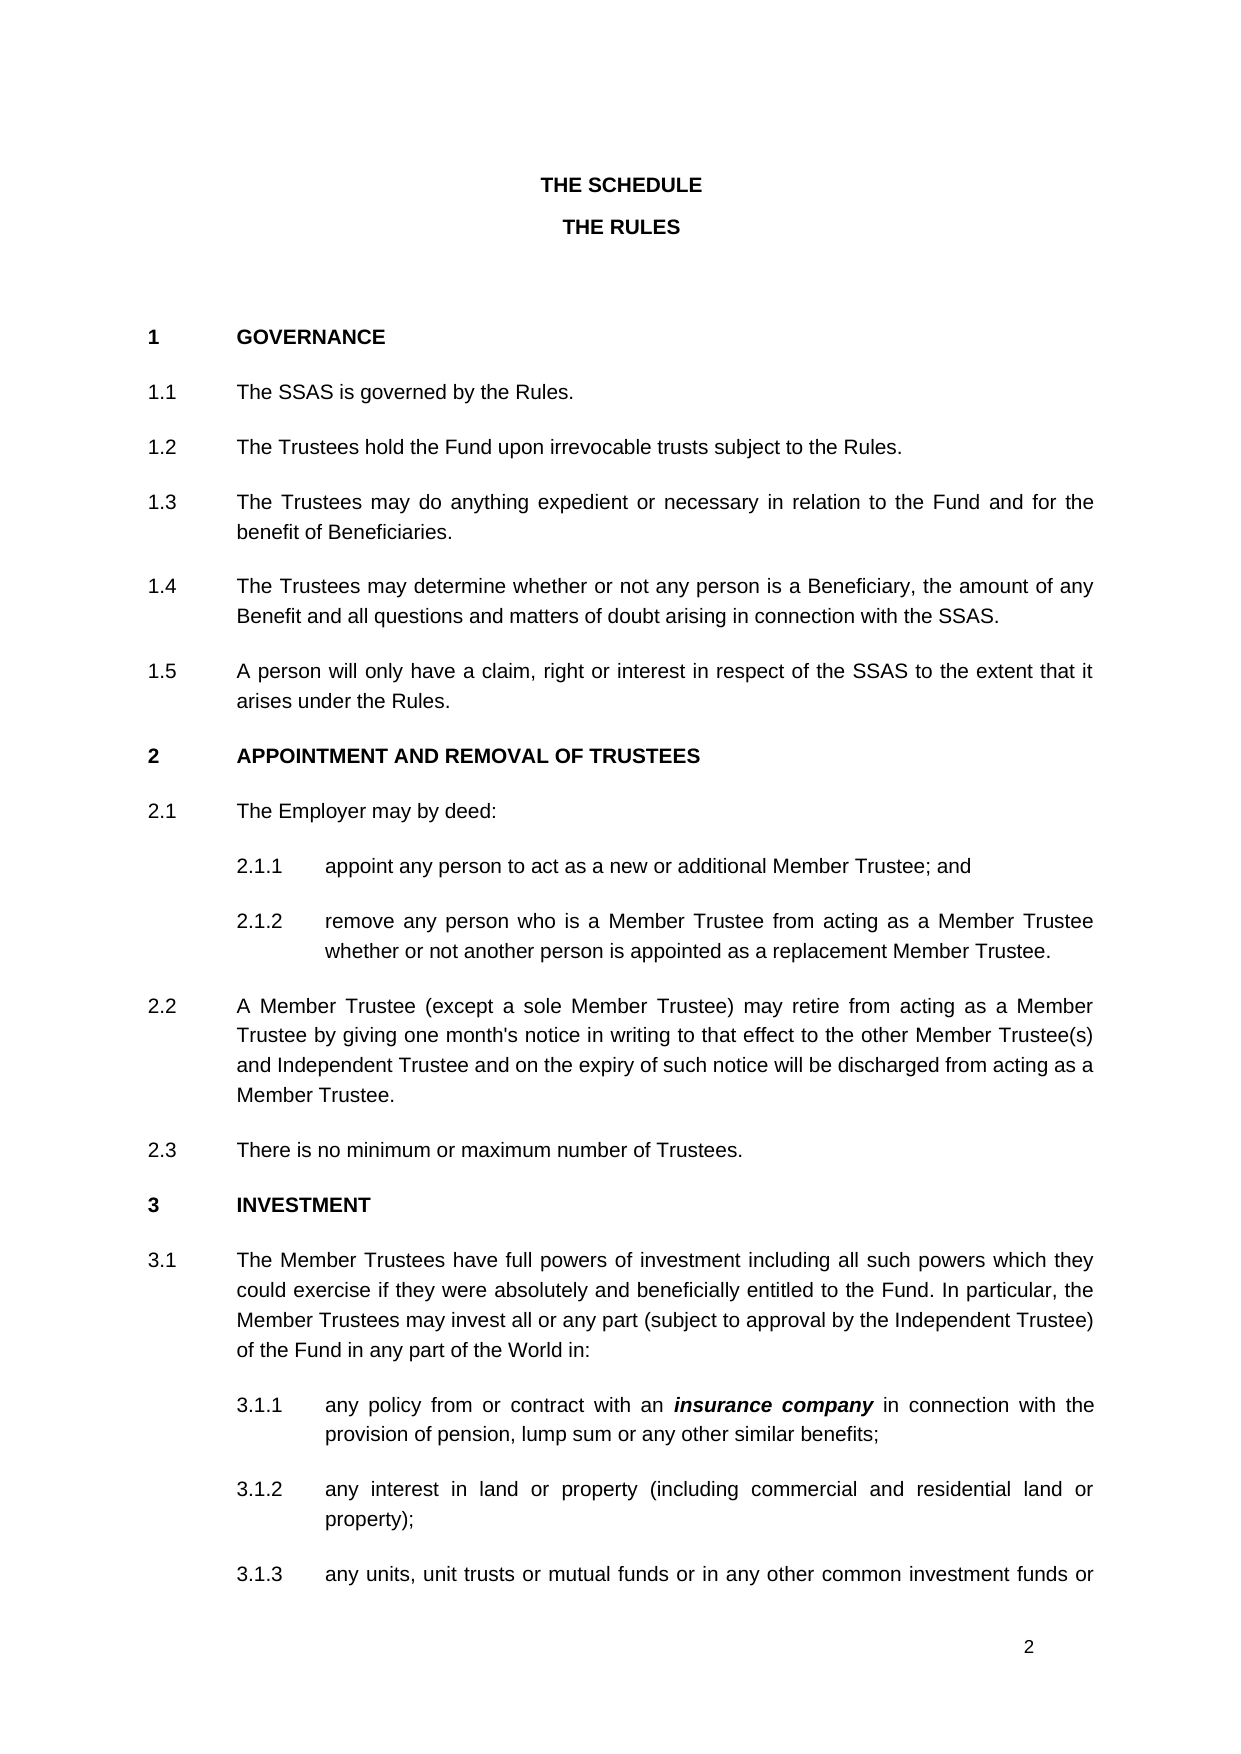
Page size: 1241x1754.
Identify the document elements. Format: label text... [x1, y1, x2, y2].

text The Employer may by deed: [148, 799, 1095, 823]
text The Trustees hold the Fund upon irrevocable trusts subject to the Rules. [148, 435, 1095, 459]
text any policy from or contract with an insurance company in connection with the provision of pension, lump sum or any other similar benefits; [236, 1392, 1095, 1446]
text There is no minimum or maximum number of Trustees. [148, 1138, 1095, 1162]
text A person will only have a claim, right or interest in respect of the SSAS to the extent that it arises under the Rules. [148, 659, 1095, 713]
text remove any person who is a Member Trustee from acting as a Member Trustee whether or not another person is appointed as a replacement Member Trustee. [236, 909, 1095, 962]
text GOVERNANCE [148, 325, 1095, 349]
text APPOINTMENT AND REMOVAL OF TRUSTEES [148, 744, 1095, 768]
text The Member Trustees have full powers of investment including all such powers which they could exercise if they were absolutely and beneficially entitled to the Fund. In particular, the Member Trustees may invest all or any part (subject to approval by the Independent Trustee) of the Fund in any part of the World in: [148, 1248, 1095, 1361]
text any interest in land or property (including commercial and residential land or property); [236, 1477, 1095, 1531]
text A Member Trustee (except a sole Member Trustee) may retire from acting as a Member Trustee by giving one month's notice in writing to that effect to the other Member Trustee(s) and Independent Trustee and on the expiry of such notice will be discharged from acting as a Member Trustee. [148, 993, 1095, 1107]
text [236, 1562, 1095, 1586]
text The Trustees may do anything expedient or necessary in relation to the Fund and for the benefit of Beneficiaries. [148, 489, 1095, 543]
text The SSAS is governed by the Rules. [148, 380, 1095, 404]
text INVESTMENT [148, 1193, 1095, 1217]
text THE RULES [148, 215, 1095, 239]
text The Trustees may determine whether or not any person is a Beneficiary, the amount of any Benefit and all questions and matters of doubt arising in connection with the SSAS. [148, 574, 1095, 628]
text appoint any person to act as a new or additional Member Trustee; and [236, 854, 1095, 878]
subtitle THE SCHEDULE [148, 173, 1095, 197]
